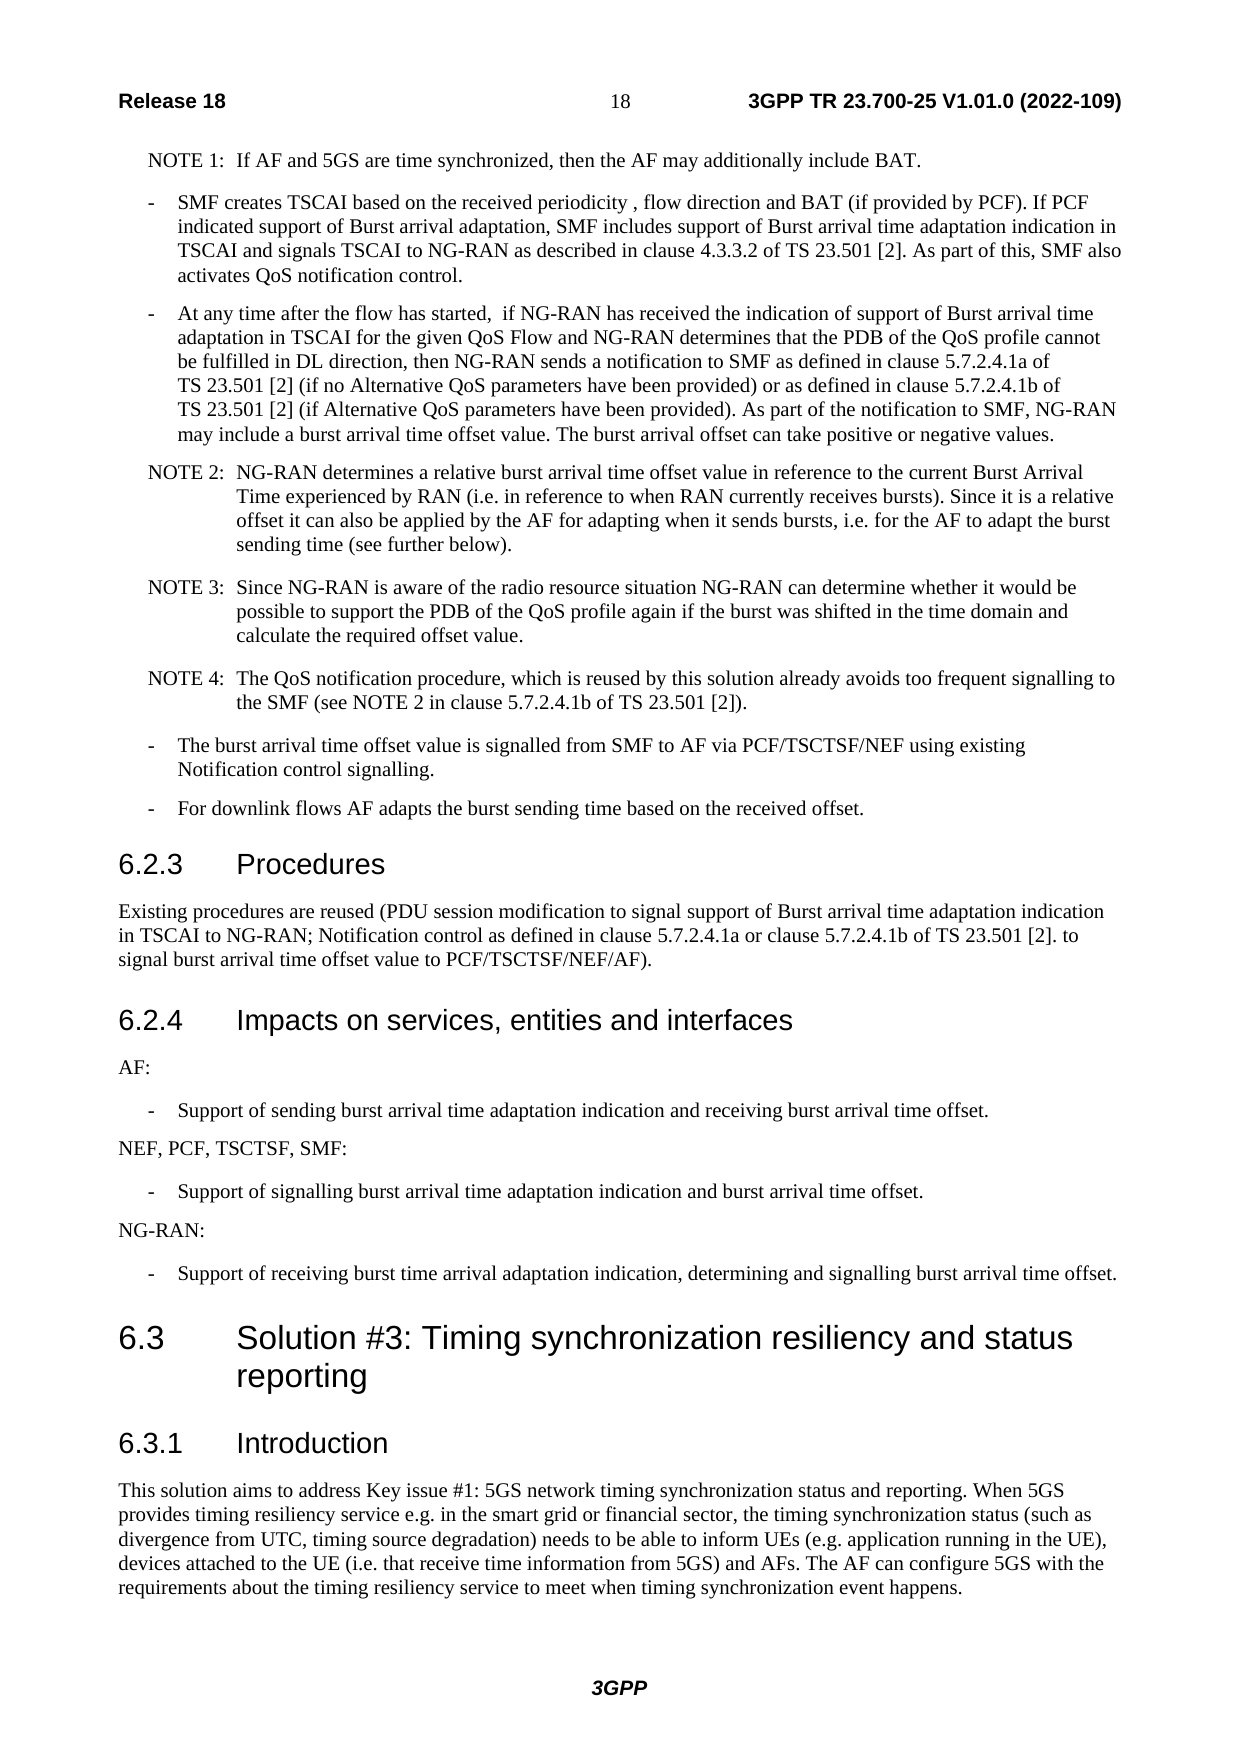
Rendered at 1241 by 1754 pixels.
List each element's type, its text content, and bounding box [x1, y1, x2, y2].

text AF: [118, 1055, 1122, 1079]
text NOTE 1: If AF and 5GS are time synchronized, then the AF may additionally include BAT. [148, 147, 1122, 172]
subtitle 6.3 Solution #3: Timing synchronization resiliency and status reporting [118, 1318, 1122, 1395]
text This solution aims to address Key issue #1: 5GS network timing synchronization status and reporting. When 5GS provides timing resiliency service e.g. in the smart grid or financial sector, the timing synchronization status (such as divergence from UTC, timing source degradation) needs to be able to inform UEs (e.g. application running in the UE), devices attached to the UE (i.e. that receive time information from 5GS) and AFs. The AF can configure 5GS with the requirements about the timing resiliency service to meet when timing synchronization event happens. [118, 1478, 1122, 1599]
text NEF, PCF, TSCTSF, SMF: [118, 1136, 1122, 1160]
text NG-RAN: [118, 1218, 1122, 1242]
text Existing procedures are reused (PDU session modification to signal support of Burst arrival time adaptation indication in TSCAI to NG-RAN; Notification control as defined in clause 5.7.2.4.1a or clause 5.7.2.4.1b of TS 23.501 [2]. to signal burst arrival time offset value to PCF/TSCTSF/NEF/AF). [118, 899, 1122, 971]
text - At any time after the flow has started, if NG-RAN has received the indication of support of Burst arrival time adaptation in TSCAI for the given QoS Flow and NG-RAN determines that the PDB of the QoS profile cannot be fulfilled in DL direction, then NG-RAN sends a notification to SMF as defined in clause 5.7.2.4.1a of TS 23.501 [2] (if no Alternative QoS parameters have been provided) or as defined in clause 5.7.2.4.1b of TS 23.501 [2] (if Alternative QoS parameters have been provided). As part of the notification to SMF, NG-RAN may include a burst arrival time offset value. The burst arrival offset can take positive or negative values. [148, 301, 1122, 446]
subtitle 6.2.3 Procedures [118, 847, 1122, 880]
text NOTE 2: NG-RAN determines a relative burst arrival time offset value in reference to the current Burst Arrival Time experienced by RAN (i.e. in reference to when RAN currently receives bursts). Since it is a relative offset it can also be applied by the AF for adapting when it sends bursts, i.e. for the AF to adapt the burst sending time (see further below). [148, 460, 1122, 556]
text - Support of receiving burst time arrival adaptation indication, determining and signalling burst arrival time offset. [148, 1261, 1122, 1284]
text - Support of signalling burst arrival time adaptation indication and burst arrival time offset. [148, 1179, 1122, 1203]
subtitle 6.3.1 Introduction [118, 1426, 1122, 1459]
text - For downlink flows AF adapts the burst sending time based on the received offset. [148, 796, 1122, 820]
text - Support of sending burst arrival time adaptation indication and receiving burst arrival time offset. [148, 1098, 1122, 1122]
text - SMF creates TSCAI based on the received periodicity , flow direction and BAT (if provided by PCF). If PCF indicated support of Burst arrival adaptation, SMF includes support of Burst arrival time adaptation indication in TSCAI and signals TSCAI to NG-RAN as described in clause 4.3.3.2 of TS 23.501 [2]. As part of this, SMF also activates QoS notification control. [148, 190, 1122, 287]
subtitle 6.2.4 Impacts on services, entities and interfaces [118, 1002, 1122, 1036]
text NOTE 3: Since NG-RAN is aware of the radio resource situation NG-RAN can determine whether it would be possible to support the PDB of the QoS profile again if the burst was shifted in the time domain and calculate the required offset value. [148, 575, 1122, 647]
text NOTE 4: The QoS notification procedure, which is reused by this solution already avoids too frequent signalling to the SMF (see NOTE 2 in clause 5.7.2.4.1b of TS 23.501 [2]). [148, 666, 1122, 714]
text - The burst arrival time offset value is signalled from SMF to AF via PCF/TSCTSF/NEF using existing Notification control signalling. [148, 733, 1122, 781]
